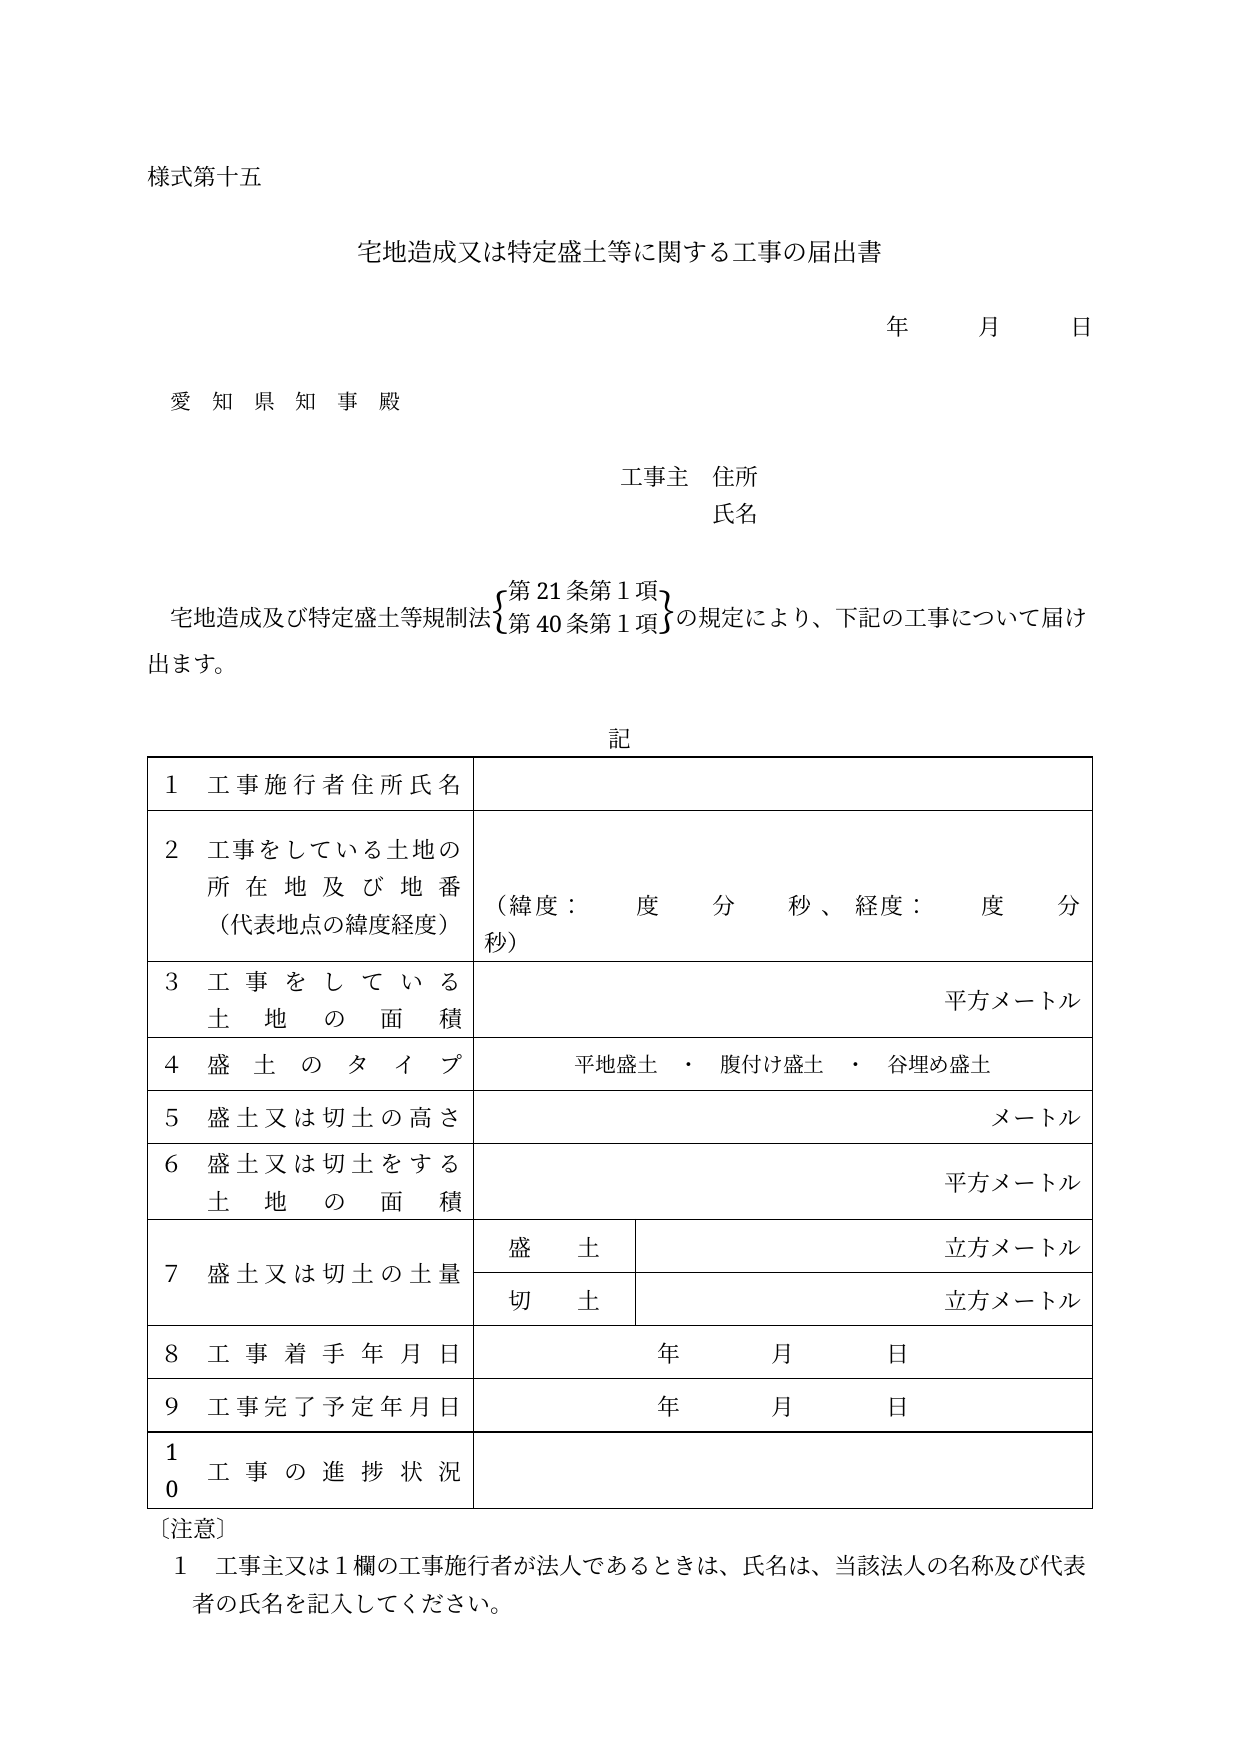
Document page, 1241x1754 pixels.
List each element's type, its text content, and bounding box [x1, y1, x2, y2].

table_cell 工事着手年月日 [196, 1326, 473, 1378]
text 氏名 [620, 494, 1092, 531]
text 宅地造成又は特定盛土等に関する工事の届出書 [148, 231, 1092, 269]
table_cell 盛 土 [474, 1220, 635, 1272]
table_cell ２ [148, 811, 196, 961]
table_cell ５ [148, 1091, 196, 1143]
table_cell 工事の進捗状況 [196, 1433, 473, 1507]
text 宅地造成及び特定盛土等規制法第21条第１項第40条第１項の規定により、下記の工事について届け出ます。 [148, 569, 1092, 681]
table_cell 平地盛土 ・ 腹付け盛土 ・ 谷埋め盛土 [474, 1038, 1092, 1090]
table_cell 工事をしている 土地の面積 [196, 962, 473, 1037]
table_cell 立方メートル [636, 1220, 1092, 1272]
table_cell （緯度： 度 分 秒 、 経度： 度 分 秒） [474, 811, 1092, 961]
table_cell 年 月 日 [474, 1326, 1092, 1378]
table_cell ４ [148, 1038, 196, 1090]
text １ 工事主又は１欄の工事施行者が法人であるときは、氏名は、当該法人の名称及び代表者の氏名を記入してください。 [169, 1546, 1093, 1621]
table_cell 工事完了予定年月日 [196, 1379, 473, 1431]
table_cell 盛土のタイプ [196, 1038, 473, 1090]
table_cell ７ [148, 1220, 196, 1325]
table_cell 盛土又は切土をする 土地の面積 [196, 1144, 473, 1219]
text 愛 知 県 知 事 殿 [148, 381, 1049, 419]
text 様式第十五 [148, 156, 1092, 194]
table_header 工事施行者住所氏名 [196, 758, 473, 809]
table_cell メートル [474, 1091, 1092, 1143]
table_cell 年 月 日 [474, 1379, 1092, 1431]
table_cell 平方メートル [474, 962, 1092, 1037]
table_cell 盛土又は切土の土量 [196, 1220, 473, 1325]
table_cell ３ [148, 962, 196, 1037]
table_cell 工事をしている土地の 所在地及び地番 （代表地点の緯度経度） [196, 811, 473, 961]
text 記 [148, 719, 1092, 756]
table_cell 盛土又は切土の高さ [196, 1091, 473, 1143]
table_cell 10 [148, 1433, 196, 1507]
table_cell ６ [148, 1144, 196, 1219]
text 工事主 住所 [620, 456, 1092, 494]
table_cell 立方メートル [636, 1273, 1092, 1325]
text 年 月 日 [148, 306, 1092, 344]
table_cell [474, 1433, 1092, 1507]
table_cell 切 土 [474, 1273, 635, 1325]
text 〔注意〕 [148, 1509, 1093, 1546]
table_cell 平方メートル [474, 1144, 1092, 1219]
table_header [474, 758, 1092, 809]
table_cell ９ [148, 1379, 196, 1431]
table_header １ [148, 758, 196, 809]
table_cell ８ [148, 1326, 196, 1378]
